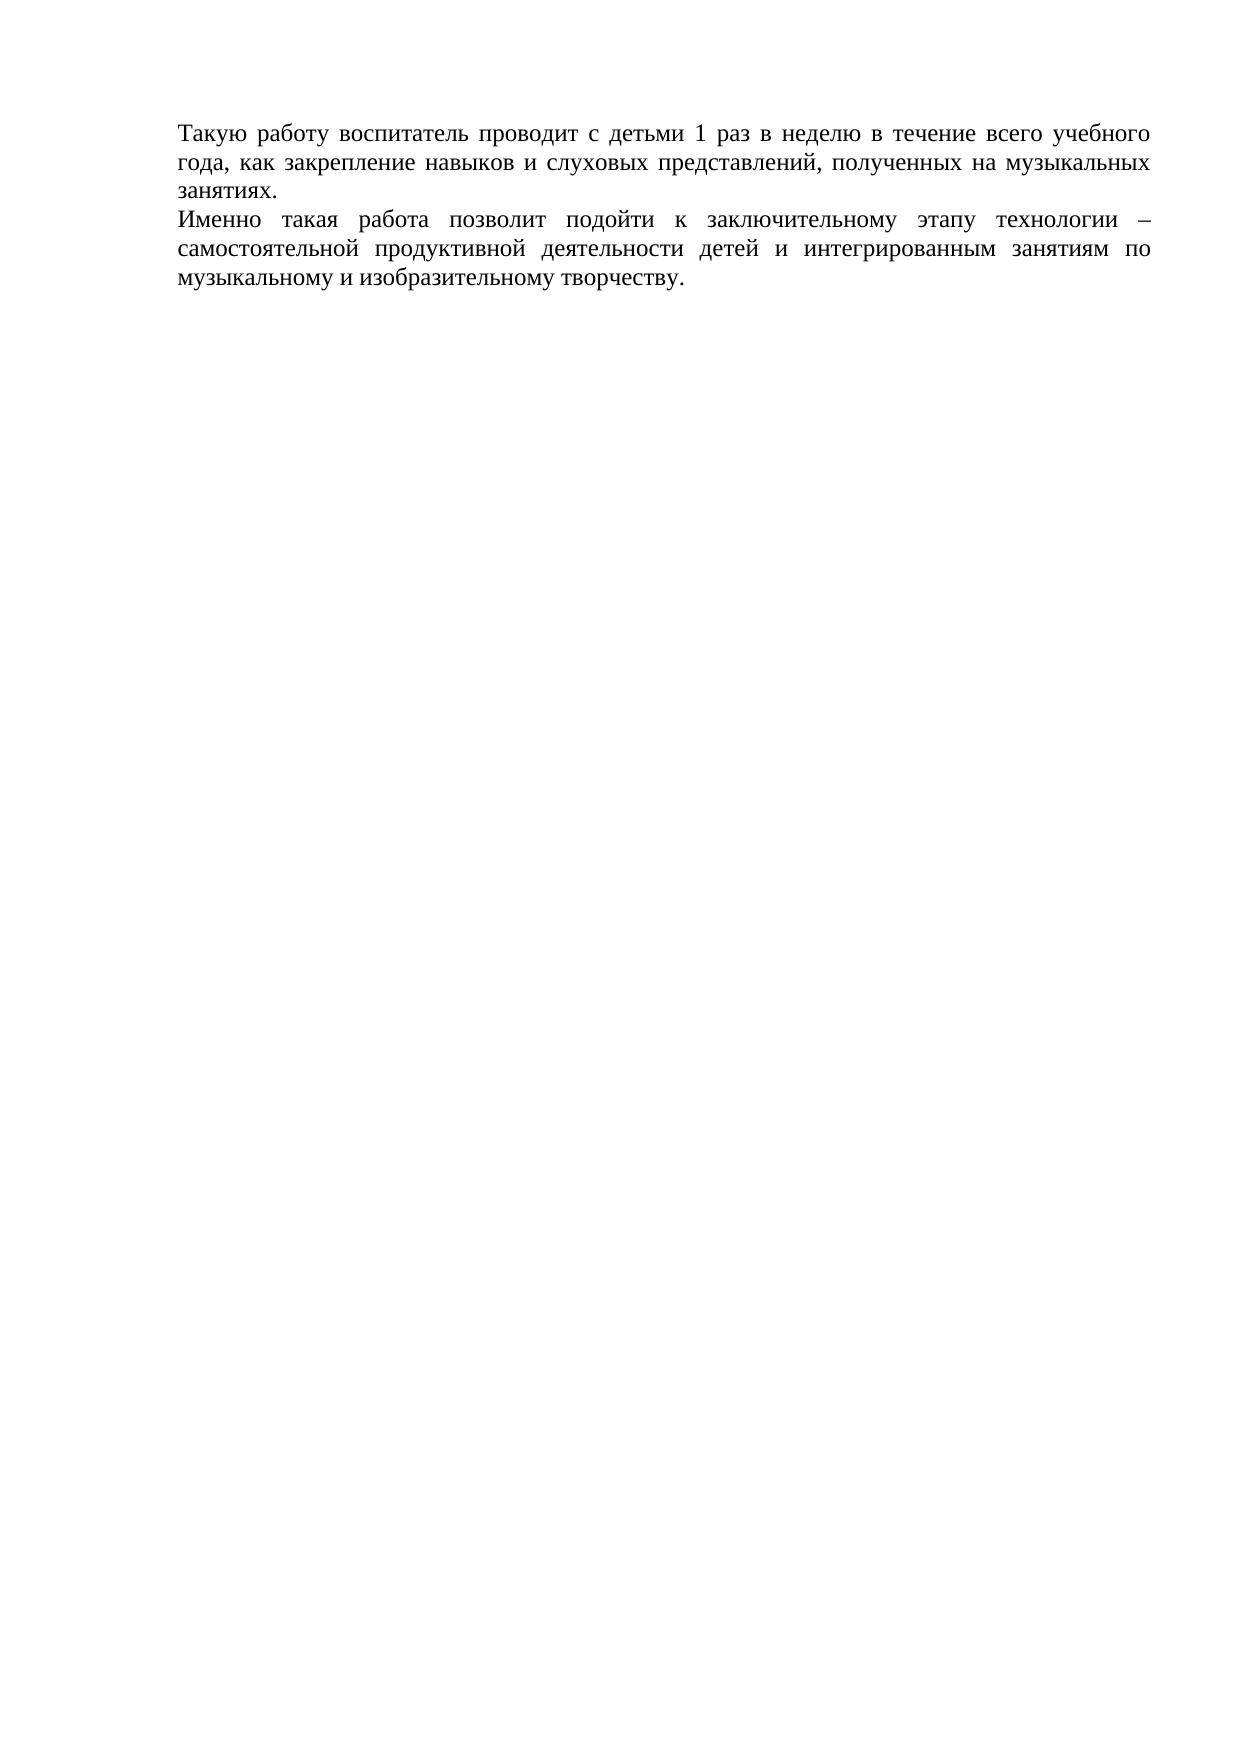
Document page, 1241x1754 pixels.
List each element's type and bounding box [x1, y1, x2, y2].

text [177, 118, 1152, 291]
